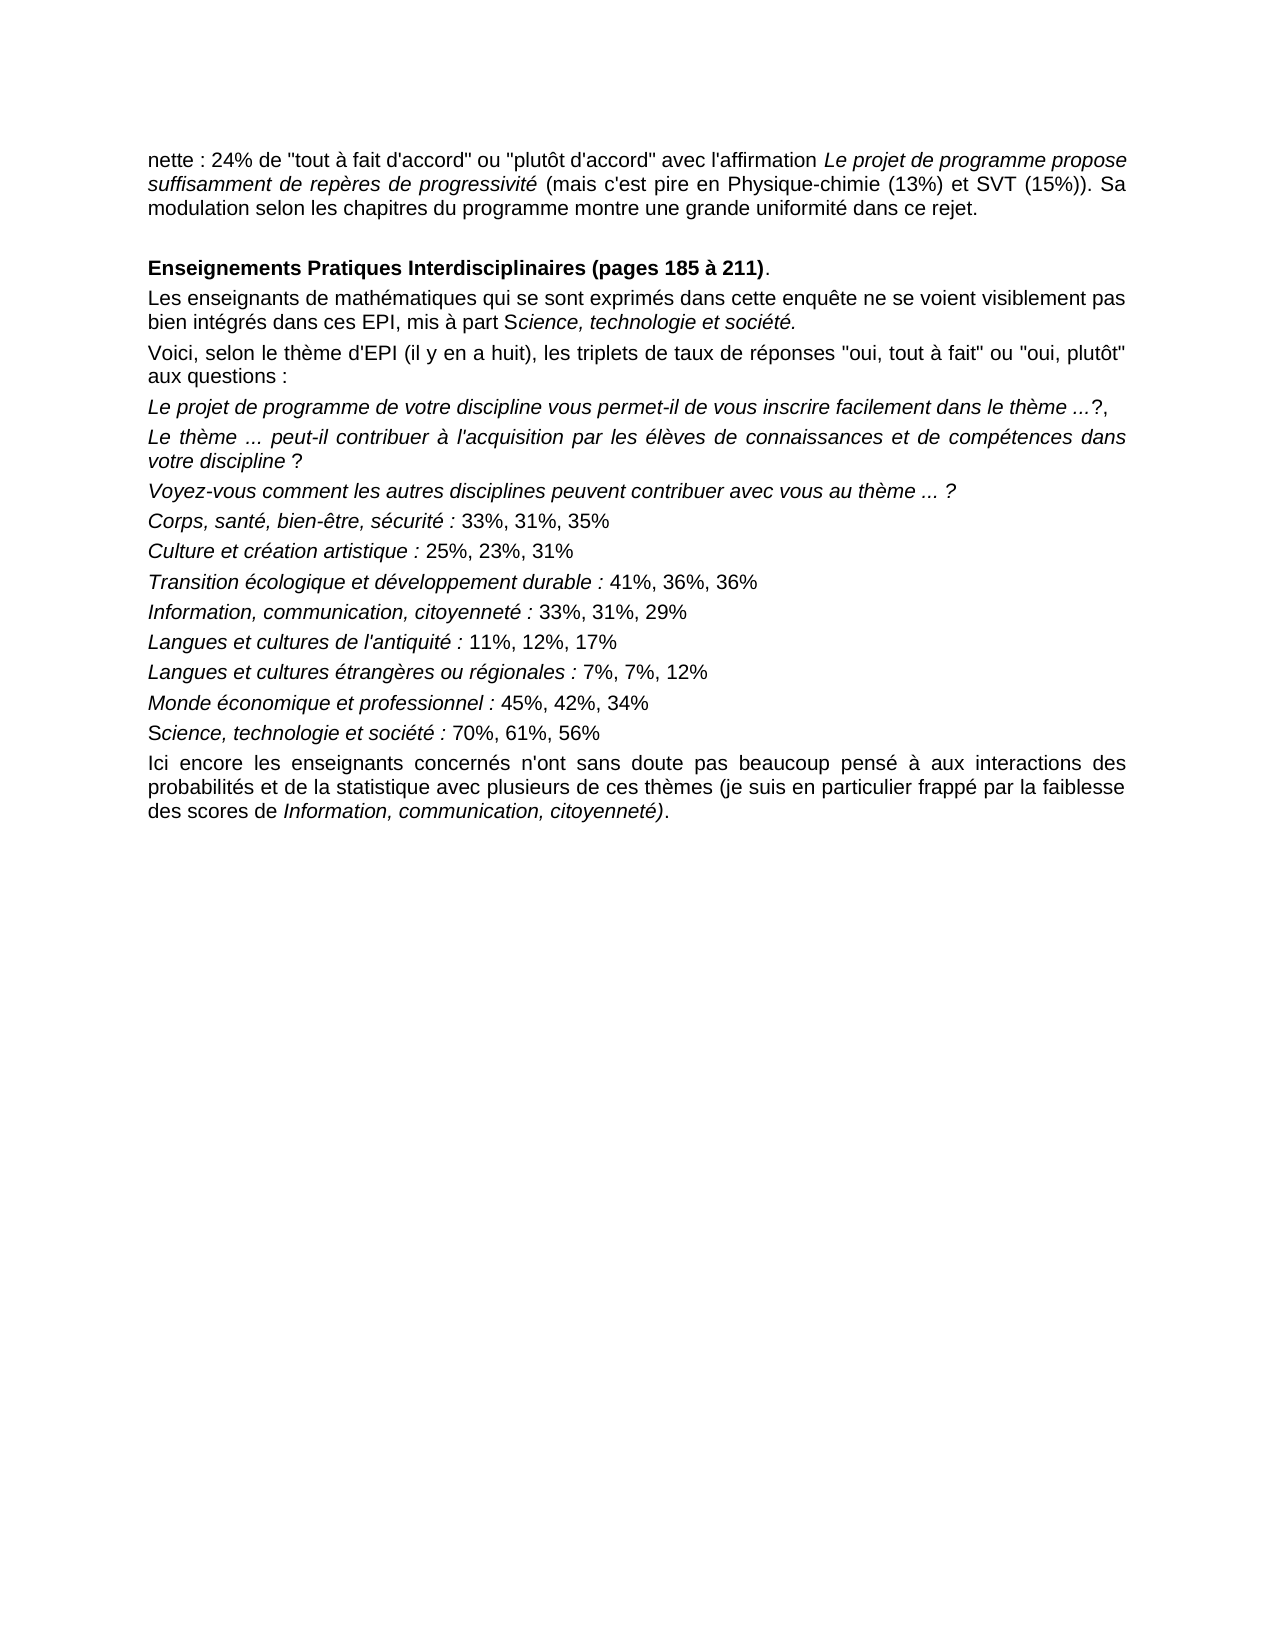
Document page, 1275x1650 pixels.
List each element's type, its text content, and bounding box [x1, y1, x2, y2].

text Langues et cultures de l'antiquité : 11%, 12%, 17% [148, 630, 1127, 654]
text Information, communication, citoyenneté : 33%, 31%, 29% [148, 600, 1127, 624]
text Langues et cultures étrangères ou régionales : 7%, 7%, 12% [148, 660, 1127, 684]
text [148, 148, 1127, 219]
text Ici encore les enseignants concernés n'ont sans doute pas beaucoup pensé à aux interactions des probabilités et de la statistique avec plusieurs de ces thèmes (je suis en particulier frappé par la faiblesse des scores de Information, communication, citoyenneté). [148, 751, 1127, 823]
text Voici, selon le thème d'EPI (il y en a huit), les triplets de taux de réponses "oui, tout à fait" ou "oui, plutôt" aux questions : [148, 340, 1127, 388]
text Le thème ... peut-il contribuer à l'acquisition par les élèves de connaissances et de compétences dans votre discipline ? [148, 425, 1127, 473]
text Enseignements Pratiques Interdisciplinaires (pages 185 à 211). [148, 256, 1127, 280]
text Corps, santé, bien-être, sécurité : 33%, 31%, 35% [148, 509, 1127, 533]
text Voyez-vous comment les autres disciplines peuvent contribuer avec vous au thème ... ? [148, 479, 1127, 503]
text Transition écologique et développement durable : 41%, 36%, 36% [148, 569, 1127, 593]
text Culture et création artistique : 25%, 23%, 31% [148, 539, 1127, 563]
text Monde économique et professionnel : 45%, 42%, 34% [148, 690, 1127, 714]
text Le projet de programme de votre discipline vous permet-il de vous inscrire facilement dans le thème ...?, [148, 394, 1127, 418]
text Les enseignants de mathématiques qui se sont exprimés dans cette enquête ne se voient visiblement pas bien intégrés dans ces EPI, mis à part Science, technologie et société. [148, 286, 1127, 334]
text Science, technologie et société : 70%, 61%, 56% [148, 721, 1127, 744]
